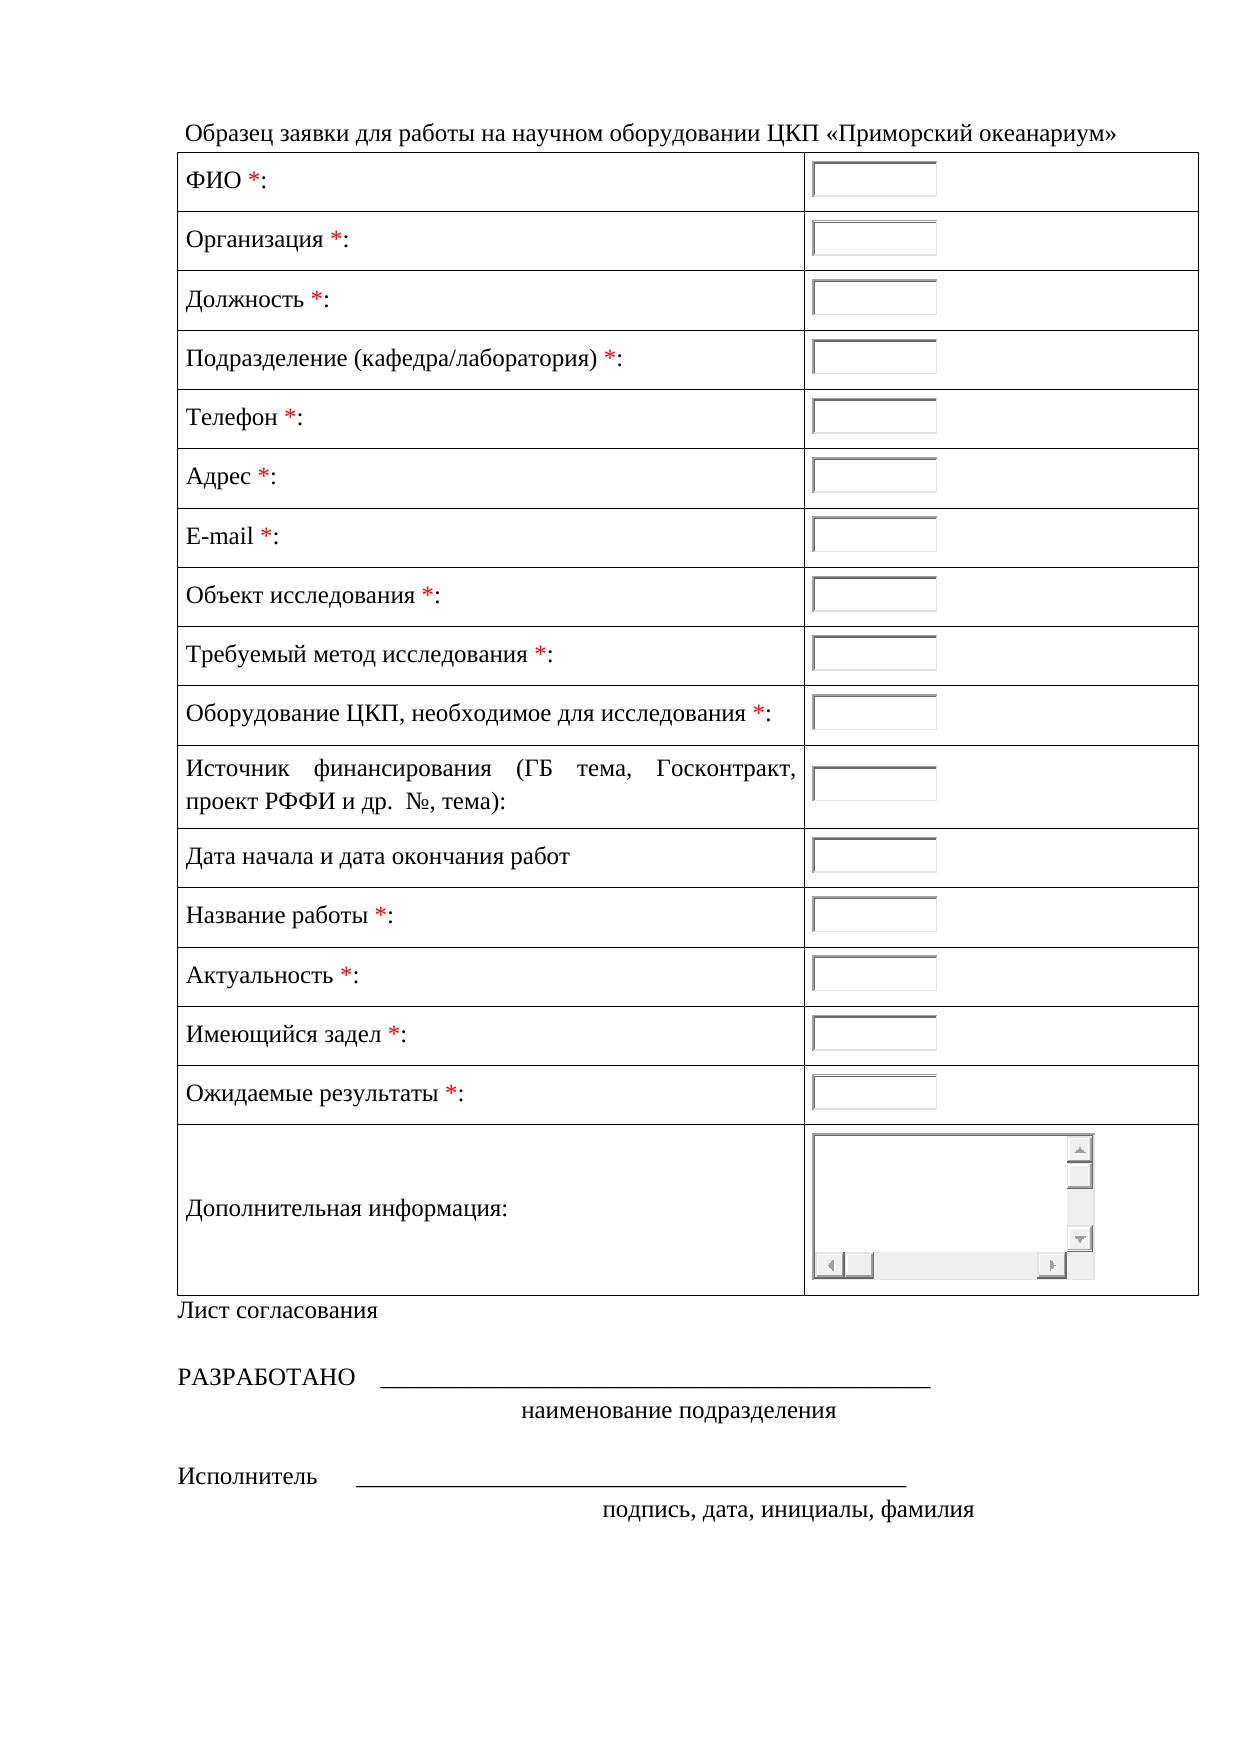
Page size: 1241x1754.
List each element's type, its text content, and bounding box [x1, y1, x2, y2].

table_cell Подразделение (кафедра/лаборатория) *: [178, 331, 804, 389]
table_cell Организация *: [178, 212, 804, 270]
table_cell [805, 568, 1198, 626]
table_cell [805, 1066, 1198, 1124]
table_cell Адрес *: [178, 449, 804, 507]
table_cell Источник финансирования (ГБ тема, Госконтракт, проект РФФИ и др. №, тема): [178, 746, 804, 828]
table_cell Дополнительная информация: [178, 1125, 804, 1294]
text наименование подразделения [177, 1395, 1152, 1423]
text Образец заявки для работы на научном оборудовании ЦКП «Приморский океанариум» [177, 118, 1152, 147]
text Исполнитель ____________________________________________ [177, 1461, 1152, 1489]
table_cell Имеющийся задел *: [178, 1007, 804, 1065]
table_cell [805, 948, 1198, 1006]
table_cell Телефон *: [178, 390, 804, 448]
table_cell [805, 888, 1198, 947]
table_cell Актуальность *: [178, 948, 804, 1006]
table_cell [805, 829, 1198, 887]
table_cell [805, 331, 1198, 389]
table_cell Ожидаемые результаты *: [178, 1066, 804, 1124]
text подпись, дата, инициалы, фамилия [177, 1494, 1152, 1522]
table_header [805, 153, 1198, 211]
table_cell Требуемый метод исследования *: [178, 627, 804, 685]
table_cell [805, 1125, 1198, 1294]
table_cell E-mail *: [178, 509, 804, 567]
table_cell Оборудование ЦКП, необходимое для исследования *: [178, 686, 804, 744]
table_header ФИО *: [178, 153, 804, 211]
table_cell Объект исследования *: [178, 568, 804, 626]
table_cell Название работы *: [178, 888, 804, 947]
table_cell Должность *: [178, 271, 804, 330]
table_cell [805, 390, 1198, 448]
table_cell Дата начала и дата окончания работ [178, 829, 804, 887]
table_cell [805, 627, 1198, 685]
table_cell [805, 509, 1198, 567]
text Лист согласования [177, 1296, 1152, 1324]
table_cell [805, 746, 1198, 828]
text РАЗРАБОТАНО ____________________________________________ [177, 1362, 1152, 1390]
table_cell [805, 686, 1198, 744]
table_cell [805, 271, 1198, 330]
table_cell [805, 1007, 1198, 1065]
table_cell [805, 449, 1198, 507]
table_cell [805, 212, 1198, 270]
